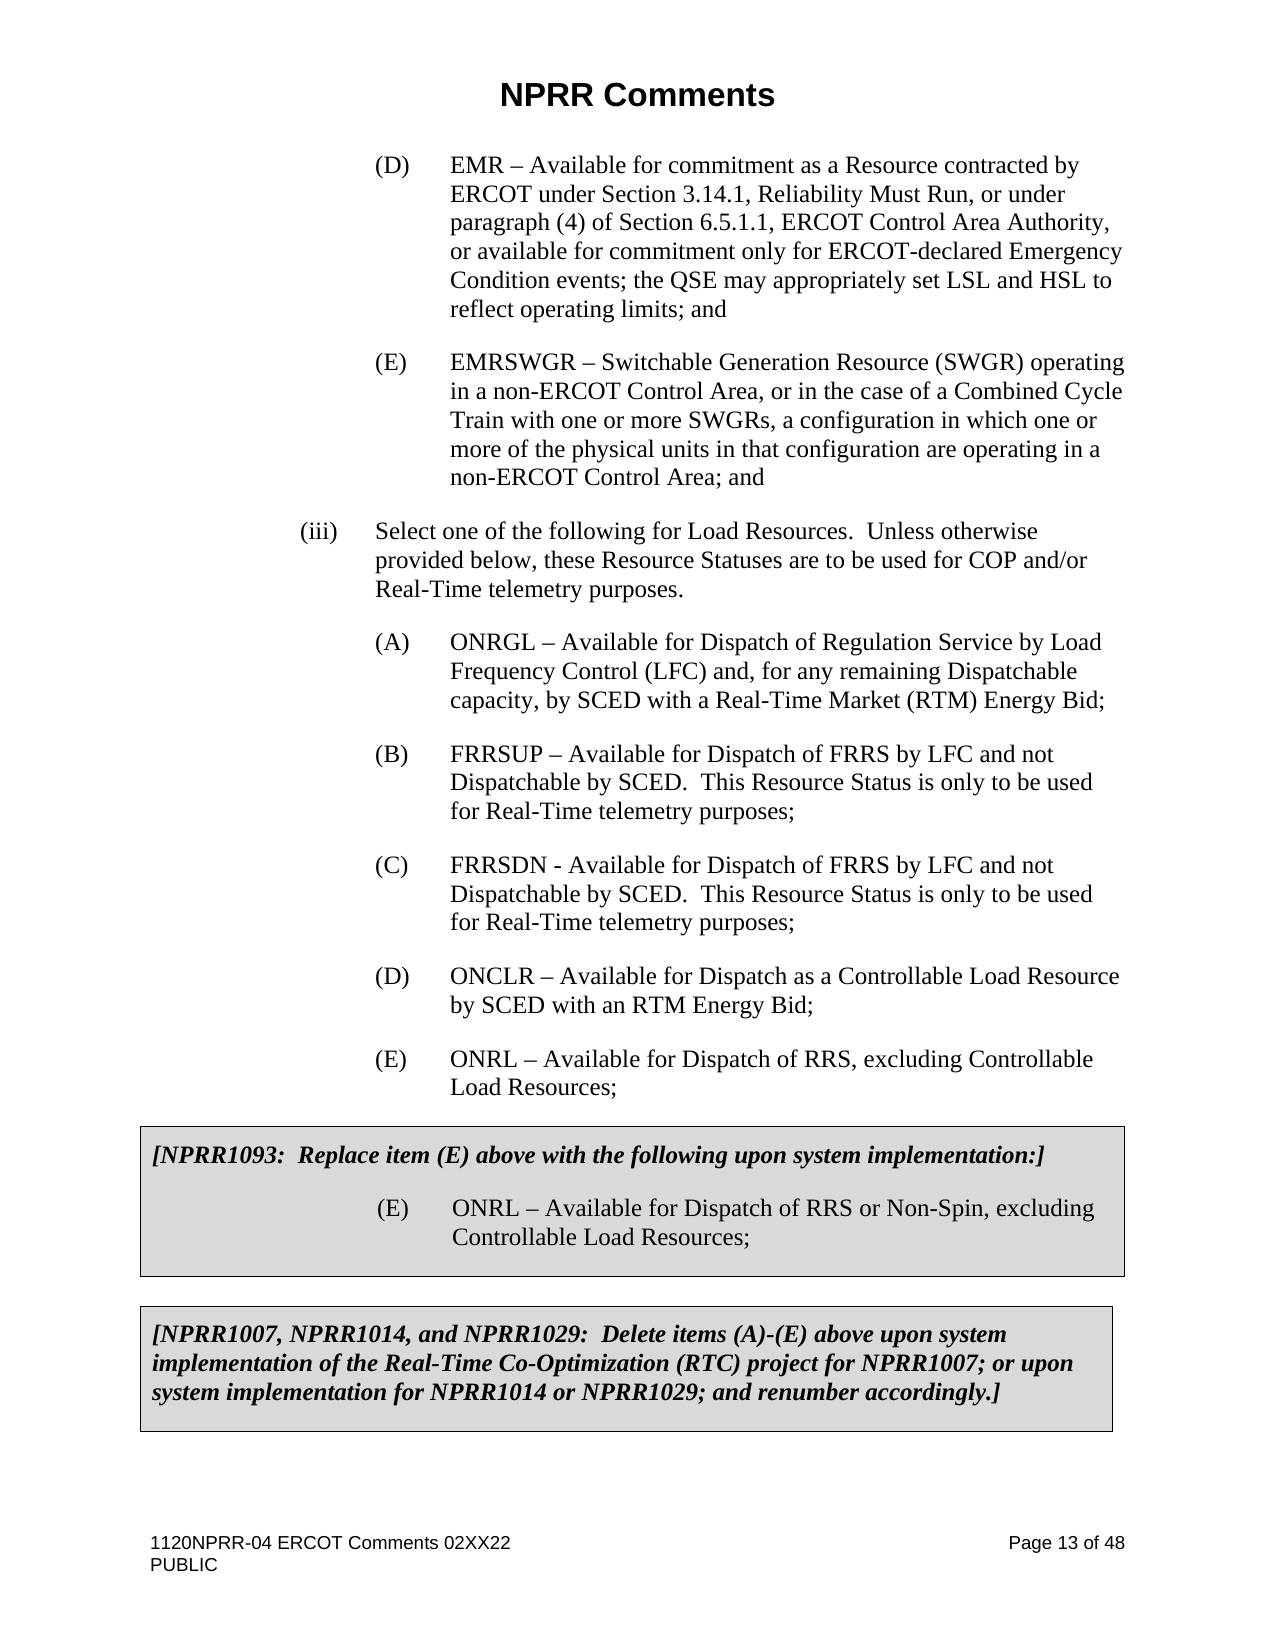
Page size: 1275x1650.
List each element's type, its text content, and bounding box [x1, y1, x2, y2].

text (A) ONRGL – Available for Dispatch of Regulation Service by Load Frequency Control (LFC) and, for any remaining Dispatchable capacity, by SCED with a Real-Time Market (RTM) Energy Bid; [375, 627, 1125, 714]
text (C) FRRSDN - Available for Dispatch of FRRS by LFC and not Dispatchable by SCED. This Resource Status is only to be used for Real-Time telemetry purposes; [375, 850, 1125, 936]
table_header [NPRR1007, NPRR1014, and NPRR1029: Delete items (A)-(E) above upon system implementation of the Real-Time Co-Optimization (RTC) project for NPRR1007; or upon system implementation for NPRR1014 or NPRR1029; and renumber accordingly.] [141, 1307, 1112, 1431]
text (E) EMRSWGR – Switchable Generation Resource (SWGR) operating in a non-ERCOT Control Area, or in the case of a Combined Cycle Train with one or more SWGRs, a configuration in which one or more of the physical units in that configuration are operating in a non-ERCOT Control Area; and [375, 347, 1125, 491]
text (D) EMR – Available for commitment as a Resource contracted by ERCOT under Section 3.14.1, Reliability Must Run, or under paragraph (4) of Section 6.5.1.1, ERCOT Control Area Authority, or available for commitment only for ERCOT-declared Emergency Condition events; the QSE may appropriately set LSL and HSL to reflect operating limits; and [375, 150, 1125, 322]
text (B) FRRSUP – Available for Dispatch of FRRS by LFC and not Dispatchable by SCED. This Resource Status is only to be used for Real-Time telemetry purposes; [375, 739, 1125, 825]
table_header [NPRR1093: Replace item (E) above with the following upon system implementation:] (E) ONRL – Available for Dispatch of RRS or Non-Spin, excluding Controllable Load Resources; [141, 1127, 1124, 1276]
text (iii) Select one of the following for Load Resources. Unless otherwise provided below, these Resource Statuses are to be used for COP and/or Real-Time telemetry purposes. [300, 516, 1125, 602]
text (E) ONRL – Available for Dispatch of RRS, excluding Controllable Load Resources; [375, 1044, 1125, 1101]
text (D) ONCLR – Available for Dispatch as a Controllable Load Resource by SCED with an RTM Energy Bid; [375, 961, 1125, 1019]
